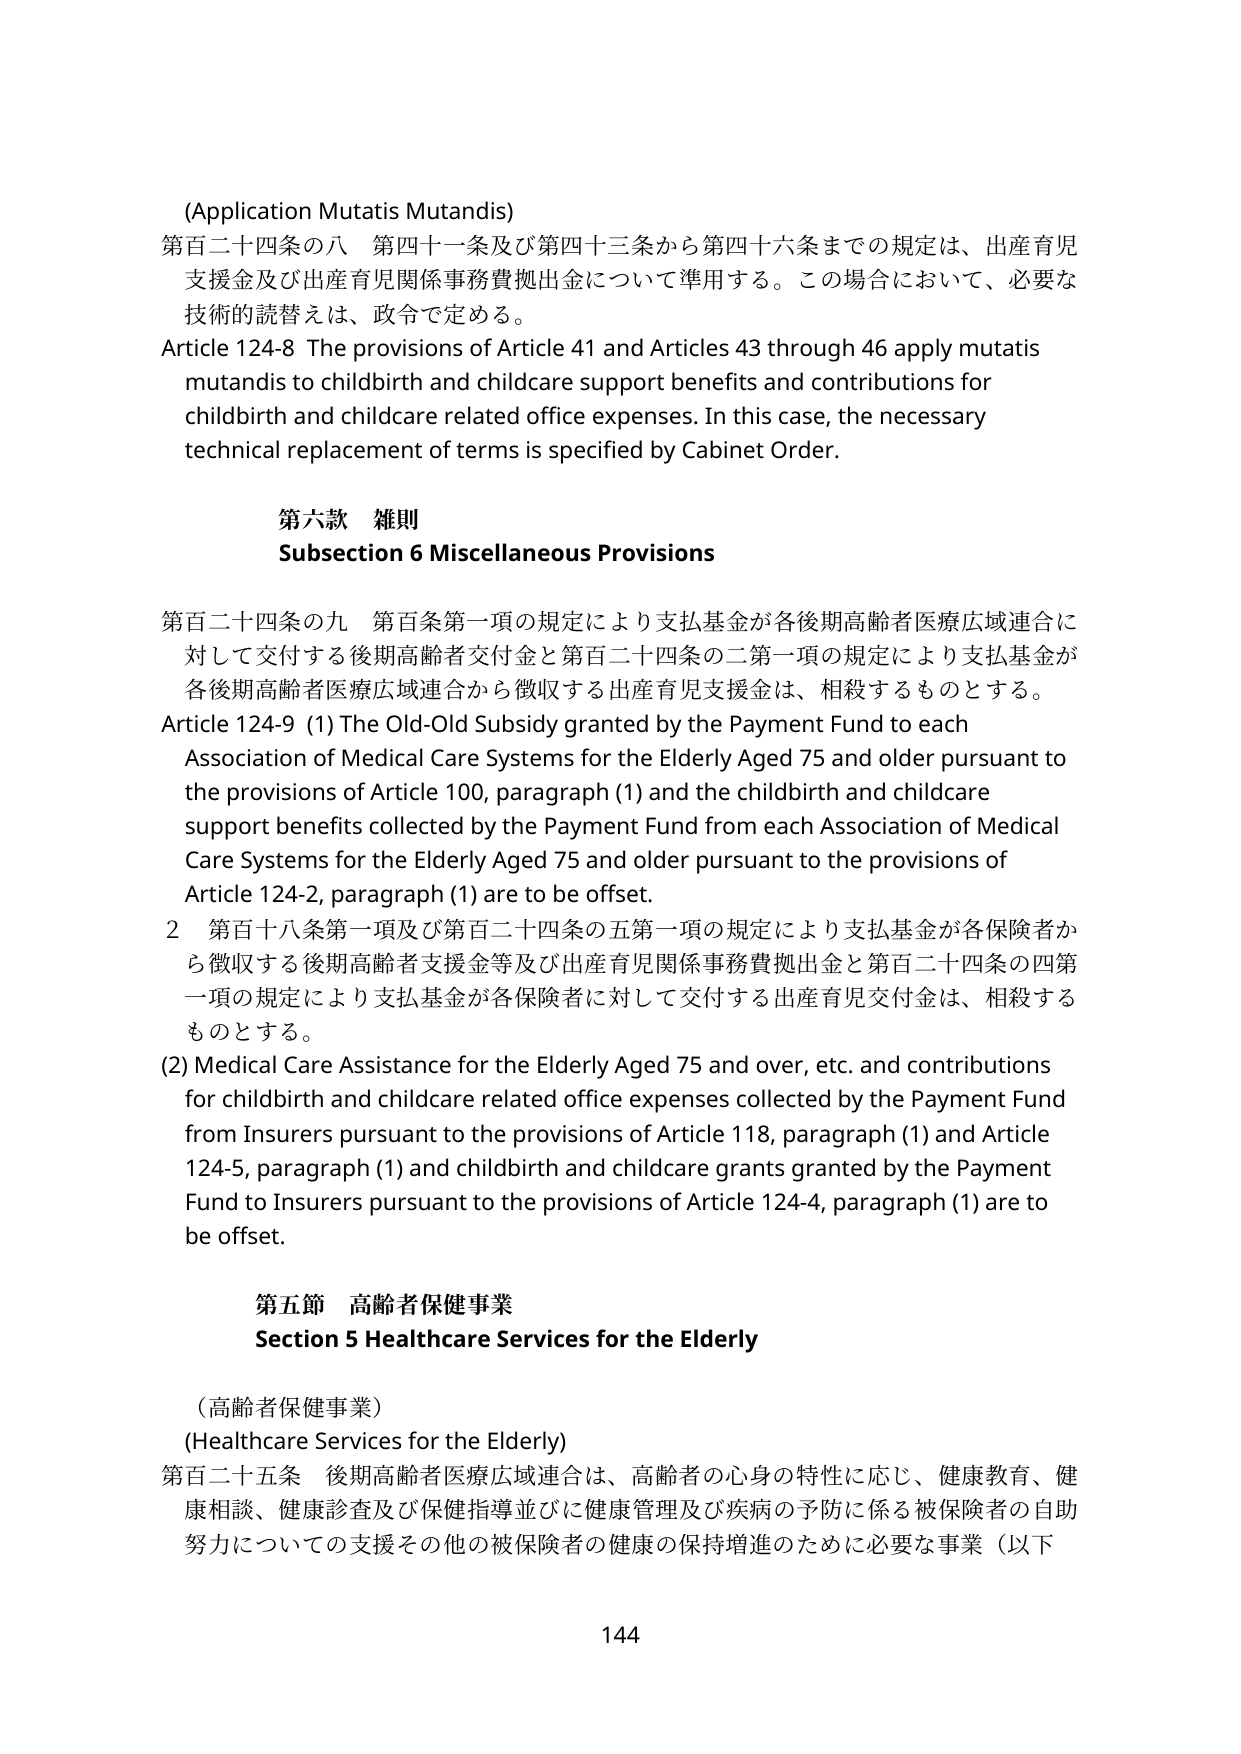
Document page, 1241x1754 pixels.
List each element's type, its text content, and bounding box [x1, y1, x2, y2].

text （高齢者保健事業） [184, 1389, 1079, 1424]
text Section 5 Healthcare Services for the Elderly [253, 1321, 1079, 1355]
text (Application Mutatis Mutandis) [184, 194, 1079, 228]
text (Healthcare Services for the Elderly) [184, 1424, 1079, 1458]
text Article 124-9 (1) The Old-Old Subsidy granted by the Payment Fund to each Association of Medical Care Systems for the Elderly Aged 75 and older pursuant to the provisions of Article 100, paragraph (1) and the childbirth and childcare support benefits collected by the Payment Fund from each Association of Medical Care Systems for the Elderly Aged 75 and older pursuant to the provisions of Article 124-2, paragraph (1) are to be offset. [161, 706, 1079, 911]
text Article 124-8 The provisions of Article 41 and Articles 43 through 46 apply mutatis mutandis to childbirth and childcare support benefits and contributions for childbirth and childcare related office expenses. In this case, the necessary technical replacement of terms is specified by Cabinet Order. [161, 330, 1079, 467]
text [161, 1458, 1079, 1560]
text ２ 第百十八条第一項及び第百二十四条の五第一項の規定により支払基金が各保険者から徴収する後期高齢者支援金等及び出産育児関係事務費拠出金と第百二十四条の四第一項の規定により支払基金が各保険者に対して交付する出産育児交付金は、相殺するものとする。 [161, 911, 1079, 1048]
text 第百二十四条の九 第百条第一項の規定により支払基金が各後期高齢者医療広域連合に対して交付する後期高齢者交付金と第百二十四条の二第一項の規定により支払基金が各後期高齢者医療広域連合から徴収する出産育児支援金は、相殺するものとする。 [161, 604, 1079, 706]
text (2) Medical Care Assistance for the Elderly Aged 75 and over, etc. and contributions for childbirth and childcare related office expenses collected by the Payment Fund from Insurers pursuant to the provisions of Article 118, paragraph (1) and Article 124-5, paragraph (1) and childbirth and childcare grants granted by the Payment Fund to Insurers pursuant to the provisions of Article 124-4, paragraph (1) are to be offset. [161, 1048, 1079, 1253]
text 第六款 雑則 [276, 501, 1079, 535]
text Subsection 6 Miscellaneous Provisions [276, 535, 1079, 569]
text 第百二十四条の八 第四十一条及び第四十三条から第四十六条までの規定は、出産育児支援金及び出産育児関係事務費拠出金について準用する。この場合において、必要な技術的読替えは、政令で定める。 [161, 228, 1079, 330]
text 第五節 高齢者保健事業 [253, 1287, 1079, 1321]
